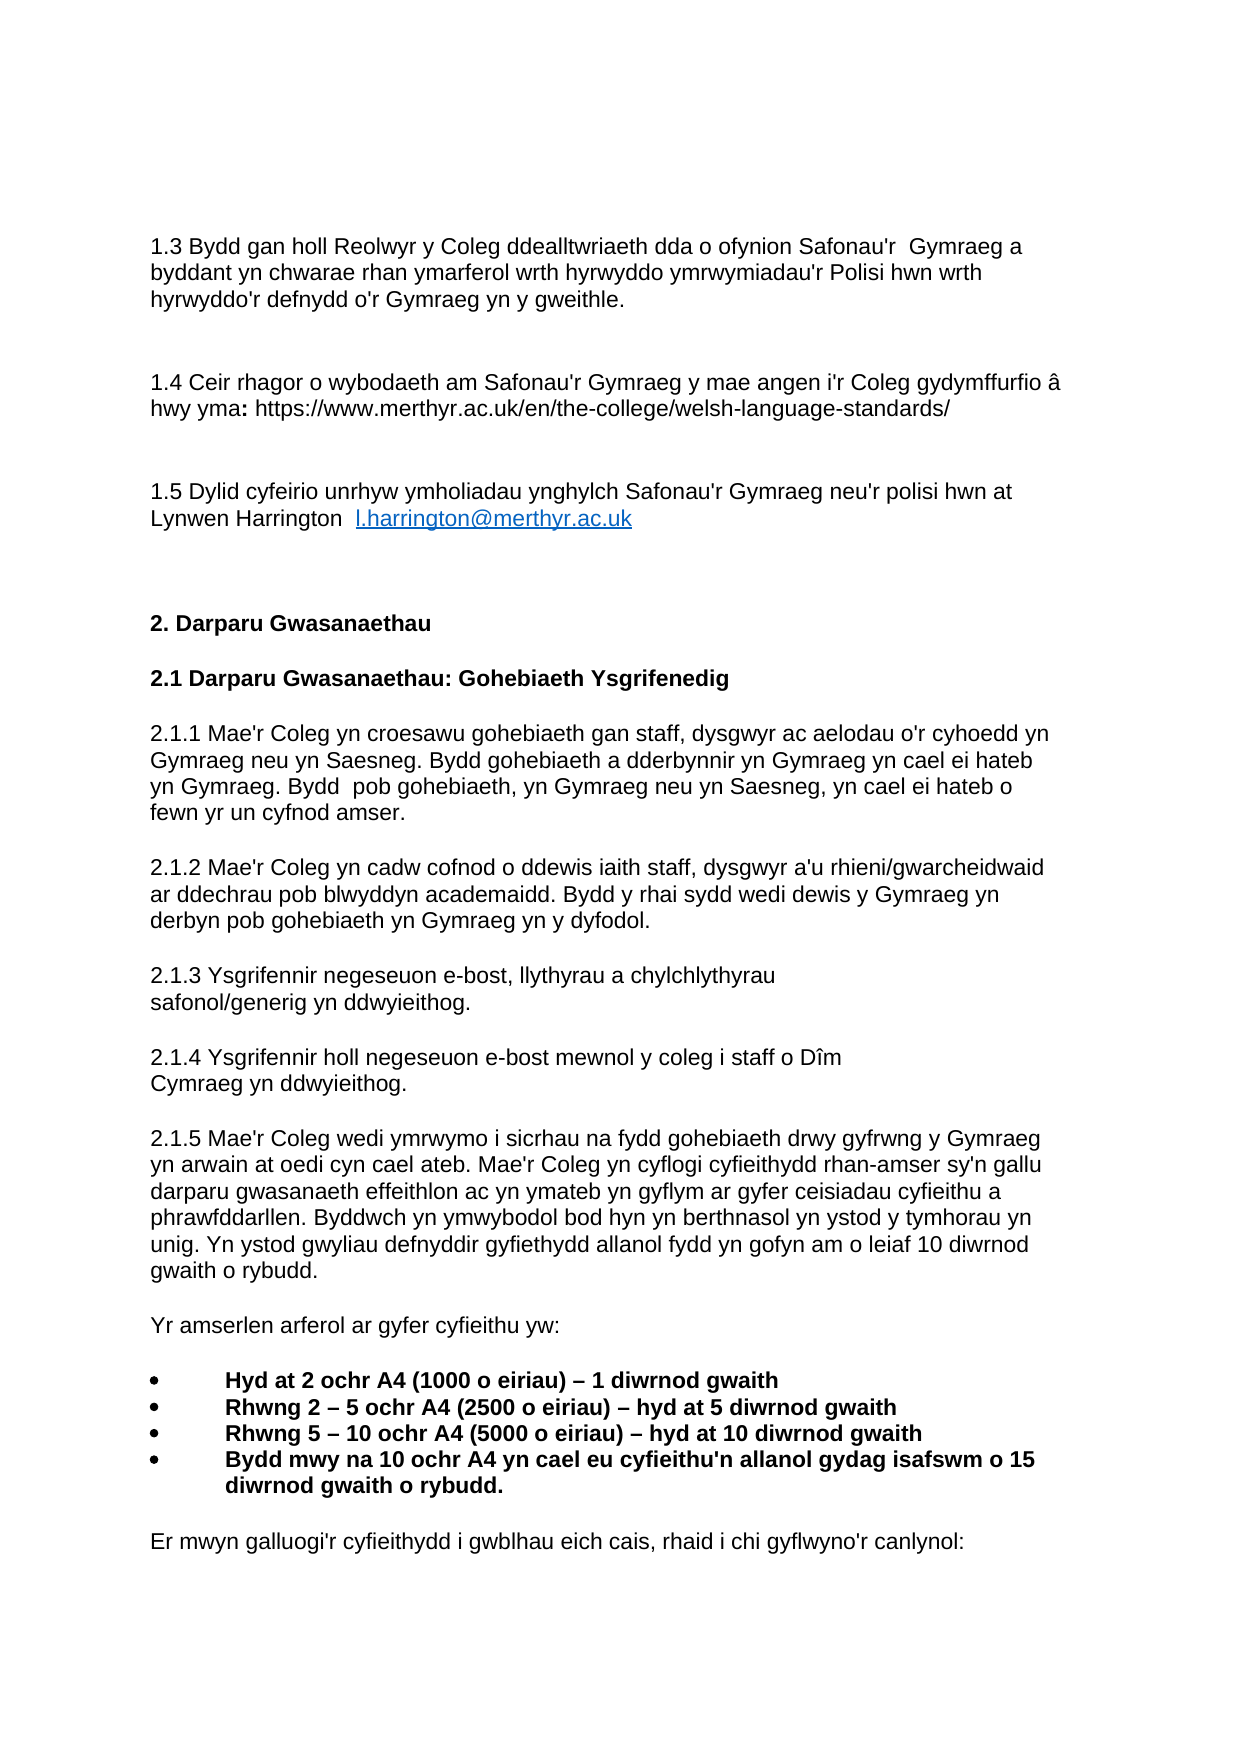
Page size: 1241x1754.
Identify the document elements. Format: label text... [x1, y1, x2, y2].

text 2.1.4 Ysgrifennir holl negeseuon e-bost mewnol y coleg i staff o Dîm Cymraeg yn ddwyieithog. [150, 1044, 926, 1096]
text 1.5 Dylid cyfeirio unrhyw ymholiadau ynghylch Safonau'r Gymraeg neu'r polisi hwn at Lynwen Harrington l.harrington@merthyr.ac.uk [150, 478, 1090, 531]
list Rhwng 5 – 10 ochr A4 (5000 o eiriau) – hyd at 10 diwrnod gwaith [150, 1420, 1066, 1446]
text Er mwyn galluogi'r cyfieithydd i gwblhau eich cais, rhaid i chi gyflwyno'r canlynol: [150, 1528, 1066, 1554]
text 2.1.5 Mae'r Coleg wedi ymrwymo i sicrhau na fydd gohebiaeth drwy gyfrwng y Gymraeg yn arwain at oedi cyn cael ateb. Mae'r Coleg yn cyflogi cyfieithydd rhan-amser sy'n gallu darparu gwasanaeth effeithlon ac yn ymateb yn gyflym ar gyfer ceisiadau cyfieithu a phrawfddarllen. Byddwch yn ymwybodol bod hyn yn berthnasol yn ystod y tymhorau yn unig. Yn ystod gwyliau defnyddir gyfiethydd allanol fydd yn gofyn am o leiaf 10 diwrnod gwaith o rybudd. [150, 1125, 1066, 1283]
list Hyd at 2 ochr A4 (1000 o eiriau) – 1 diwrnod gwaith [150, 1367, 1066, 1393]
text 2.1.1 Mae'r Coleg yn croesawu gohebiaeth gan staff, dysgwyr ac aelodau o'r cyhoedd yn Gymraeg neu yn Saesneg. Bydd gohebiaeth a dderbynnir yn Gymraeg yn cael ei hateb yn Gymraeg. Bydd pob gohebiaeth, yn Gymraeg neu yn Saesneg, yn cael ei hateb o fewn yr un cyfnod amser. [150, 720, 1057, 826]
text 2.1.3 Ysgrifennir negeseuon e-bost, llythyrau a chylchlythyrau safonol/generig yn ddwyieithog. [150, 962, 926, 1015]
text 2. Darparu Gwasanaethau [150, 531, 1090, 636]
text 2.1.2 Mae'r Coleg yn cadw cofnod o ddewis iaith staff, dysgwyr a'u rhieni/gwarcheidwaid ar ddechrau pob blwyddyn academaidd. Bydd y rhai sydd wedi dewis y Gymraeg yn derbyn pob gohebiaeth yn Gymraeg yn y dyfodol. [150, 854, 1068, 933]
list Bydd mwy na 10 ochr A4 yn cael eu cyfieithu'n allanol gydag isafswm o 15 diwrnod gwaith o rybudd. [150, 1446, 1066, 1499]
text 2.1 Darparu Gwasanaethau: Gohebiaeth Ysgrifenedig [150, 665, 1090, 691]
list Rhwng 2 – 5 ochr A4 (2500 o eiriau) – hyd at 5 diwrnod gwaith [150, 1393, 1066, 1420]
text 1.3 Bydd gan holl Reolwyr y Coleg ddealltwriaeth dda o ofynion Safonau'r Gymraeg a byddant yn chwarae rhan ymarferol wrth hyrwyddo ymrwymiadau'r Polisi hwn wrth hyrwyddo'r defnydd o'r Gymraeg yn y gweithle. [150, 233, 1090, 312]
text 1.4 Ceir rhagor o wybodaeth am Safonau'r Gymraeg y mae angen i'r Coleg gydymffurfio â hwy yma: https://www.merthyr.ac.uk/en/the-college/welsh-language-standards/ [150, 369, 1090, 421]
text Yr amserlen arferol ar gyfer cyfieithu yw: [150, 1312, 1066, 1338]
